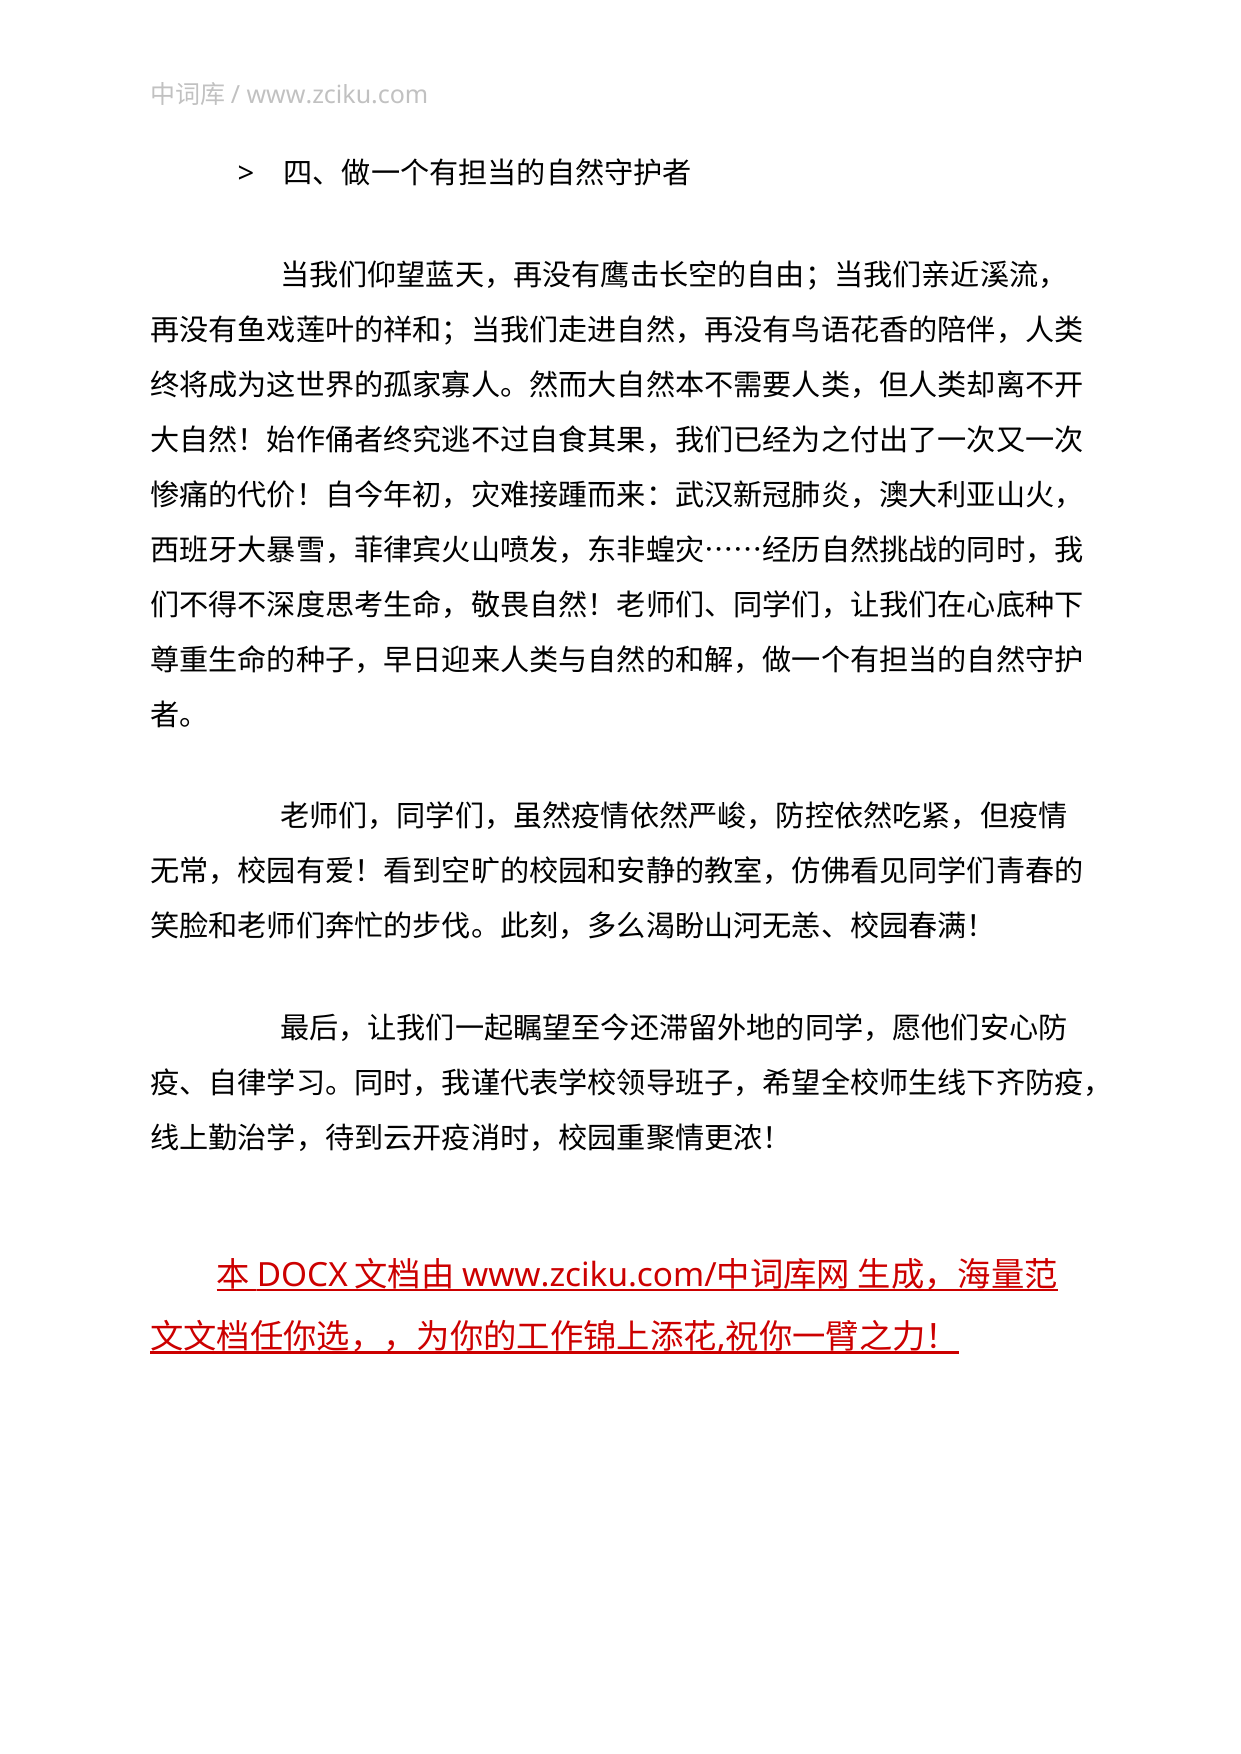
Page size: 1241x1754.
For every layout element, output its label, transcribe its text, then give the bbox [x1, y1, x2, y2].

text 最后，让我们一起瞩望至今还滞留外地的同学，愿他们安心防疫、自律学习。同时，我谨代表学校领导班子，希望全校师生线下齐防疫，线上勤治学，待到云开疫消时，校园重聚情更浓！ [150, 1004, 1090, 1157]
text > 四、做一个有担当的自然守护者 [150, 150, 1090, 192]
text 老师们，同学们，虽然疫情依然严峻，防控依然吃紧，但疫情无常，校园有爱！看到空旷的校园和安静的教室，仿佛看见同学们青春的笑脸和老师们奔忙的步伐。此刻，多么渴盼山河无恙、校园春满！ [150, 793, 1090, 945]
text 本DOCX文档由 www.zciku.com/中词库网 生成，海量范文文档任你选，，为你的工作锦上添花,祝你一臂之力！ [150, 1247, 1090, 1358]
text 当我们仰望蓝天，再没有鹰击长空的自由；当我们亲近溪流，再没有鱼戏莲叶的祥和；当我们走进自然，再没有鸟语花香的陪伴，人类终将成为这世界的孤家寡人。然而大自然本不需要人类，但人类却离不开大自然！始作俑者终究逃不过自食其果，我们已经为之付出了一次又一次惨痛的代价！自今年初，灾难接踵而来：武汉新冠肺炎，澳大利亚山火，西班牙大暴雪，菲律宾火山喷发，东非蝗灾……经历自然挑战的同时，我们不得不深度思考生命，敬畏自然！老师们、同学们，让我们在心底种下尊重生命的种子，早日迎来人类与自然的和解，做一个有担当的自然守护者。 [150, 252, 1090, 733]
